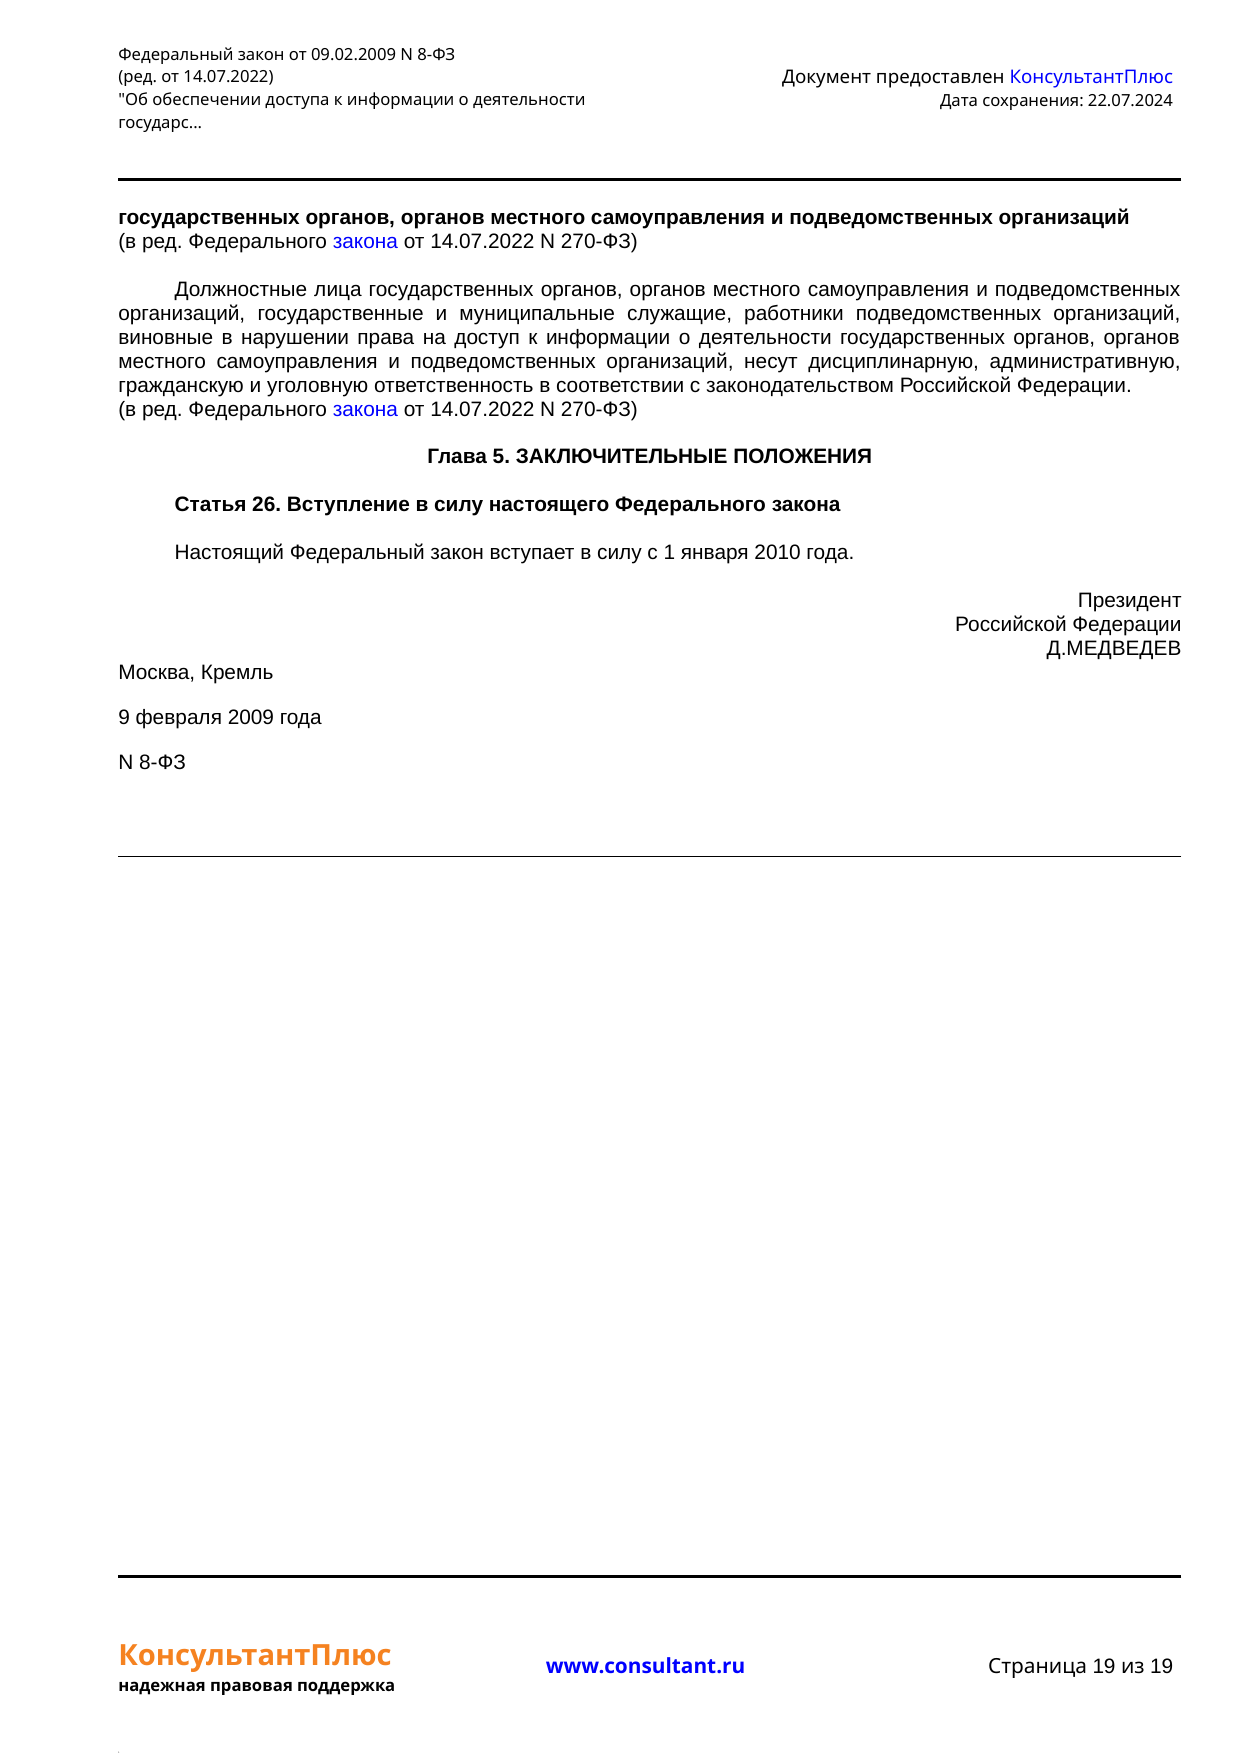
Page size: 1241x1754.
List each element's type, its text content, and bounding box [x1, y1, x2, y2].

title Глава 5. ЗАКЛЮЧИТЕЛЬНЫЕ ПОЛОЖЕНИЯ [118, 444, 1181, 468]
title Статья 26. Вступление в силу настоящего Федерального закона [118, 492, 1181, 516]
text Настоящий Федеральный закон вступает в силу с 1 января 2010 года. [118, 540, 1181, 564]
text (в ред. Федерального закона от 14.07.2022 N 270-ФЗ) [118, 396, 1181, 420]
text Президент [118, 588, 1181, 612]
text Москва, Кремль [118, 660, 1181, 684]
text Должностные лица государственных органов, органов местного самоуправления и подведомственных организаций, государственные и муниципальные служащие, работники подведомственных организаций, виновные в нарушении права на доступ к информации о деятельности государственных органов, органов местного самоуправления и подведомственных организаций, несут дисциплинарную, административную, гражданскую и уголовную ответственность в соответствии с законодательством Российской Федерации. [118, 277, 1181, 396]
text Д.МЕДВЕДЕВ [118, 636, 1181, 660]
text N 8-ФЗ [118, 749, 1181, 773]
text (в ред. Федерального закона от 14.07.2022 N 270-ФЗ) [118, 229, 1181, 253]
text 9 февраля 2009 года [118, 705, 1181, 729]
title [118, 205, 1181, 229]
text Российской Федерации [118, 612, 1181, 636]
